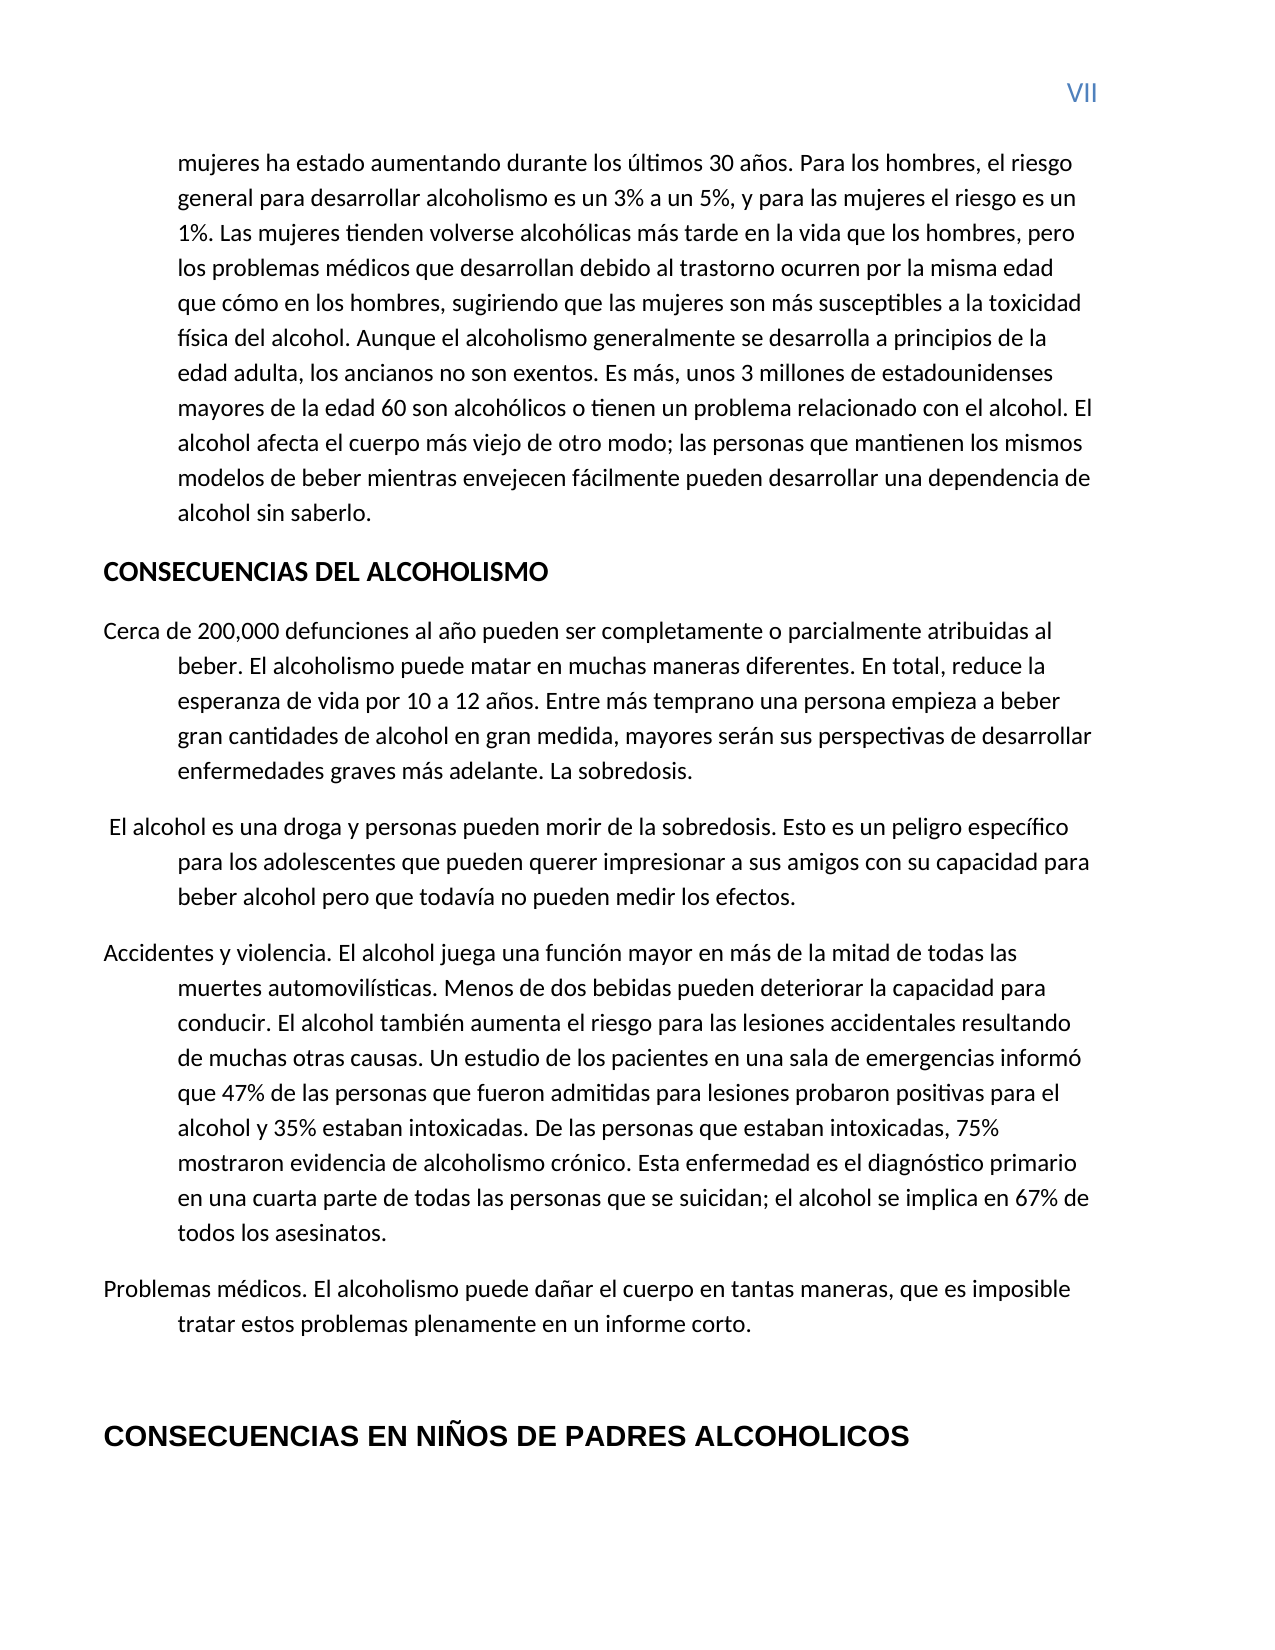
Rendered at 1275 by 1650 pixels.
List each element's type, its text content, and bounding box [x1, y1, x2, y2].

text CONSECUENCIAS DEL ALCOHOLISMO [103, 553, 1098, 589]
text CONSECUENCIAS EN NIÑOS DE PADRES ALCOHOLICOS [103, 1419, 1098, 1453]
text Accidentes y violencia. El alcohol juega una función mayor en más de la mitad de todas las muertes automovilísticas. Menos de dos bebidas pueden deteriorar la capacidad para conducir. El alcohol también aumenta el riesgo para las lesiones accidentales resultando de muchas otras causas. Un estudio de los pacientes en una sala de emergencias informó que 47% de las personas que fueron admitidas para lesiones probaron positivas para el alcohol y 35% estaban intoxicadas. De las personas que estaban intoxicadas, 75% mostraron evidencia de alcoholismo crónico. Esta enfermedad es el diagnóstico primario en una cuarta parte de todas las personas que se suicidan; el alcohol se implica en 67% de todos los asesinatos. [103, 937, 1098, 1247]
text Cerca de 200,000 defunciones al año pueden ser completamente o parcialmente atribuidas al beber. El alcoholismo puede matar en muchas maneras diferentes. En total, reduce la esperanza de vida por 10 a 12 años. Entre más temprano una persona empieza a beber gran cantidades de alcohol en gran medida, mayores serán sus perspectivas de desarrollar enfermedades graves más adelante. La sobredosis. [103, 615, 1098, 786]
text Problemas médicos. El alcoholismo puede dañar el cuerpo en tantas maneras, que es imposible tratar estos problemas plenamente en un informe corto. [103, 1273, 1098, 1338]
text El alcohol es una droga y personas pueden morir de la sobredosis. Esto es un peligro específico para los adolescentes que pueden querer impresionar a sus amigos con su capacidad para beber alcohol pero que todavía no pueden medir los efectos. [103, 811, 1098, 912]
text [103, 148, 1098, 528]
